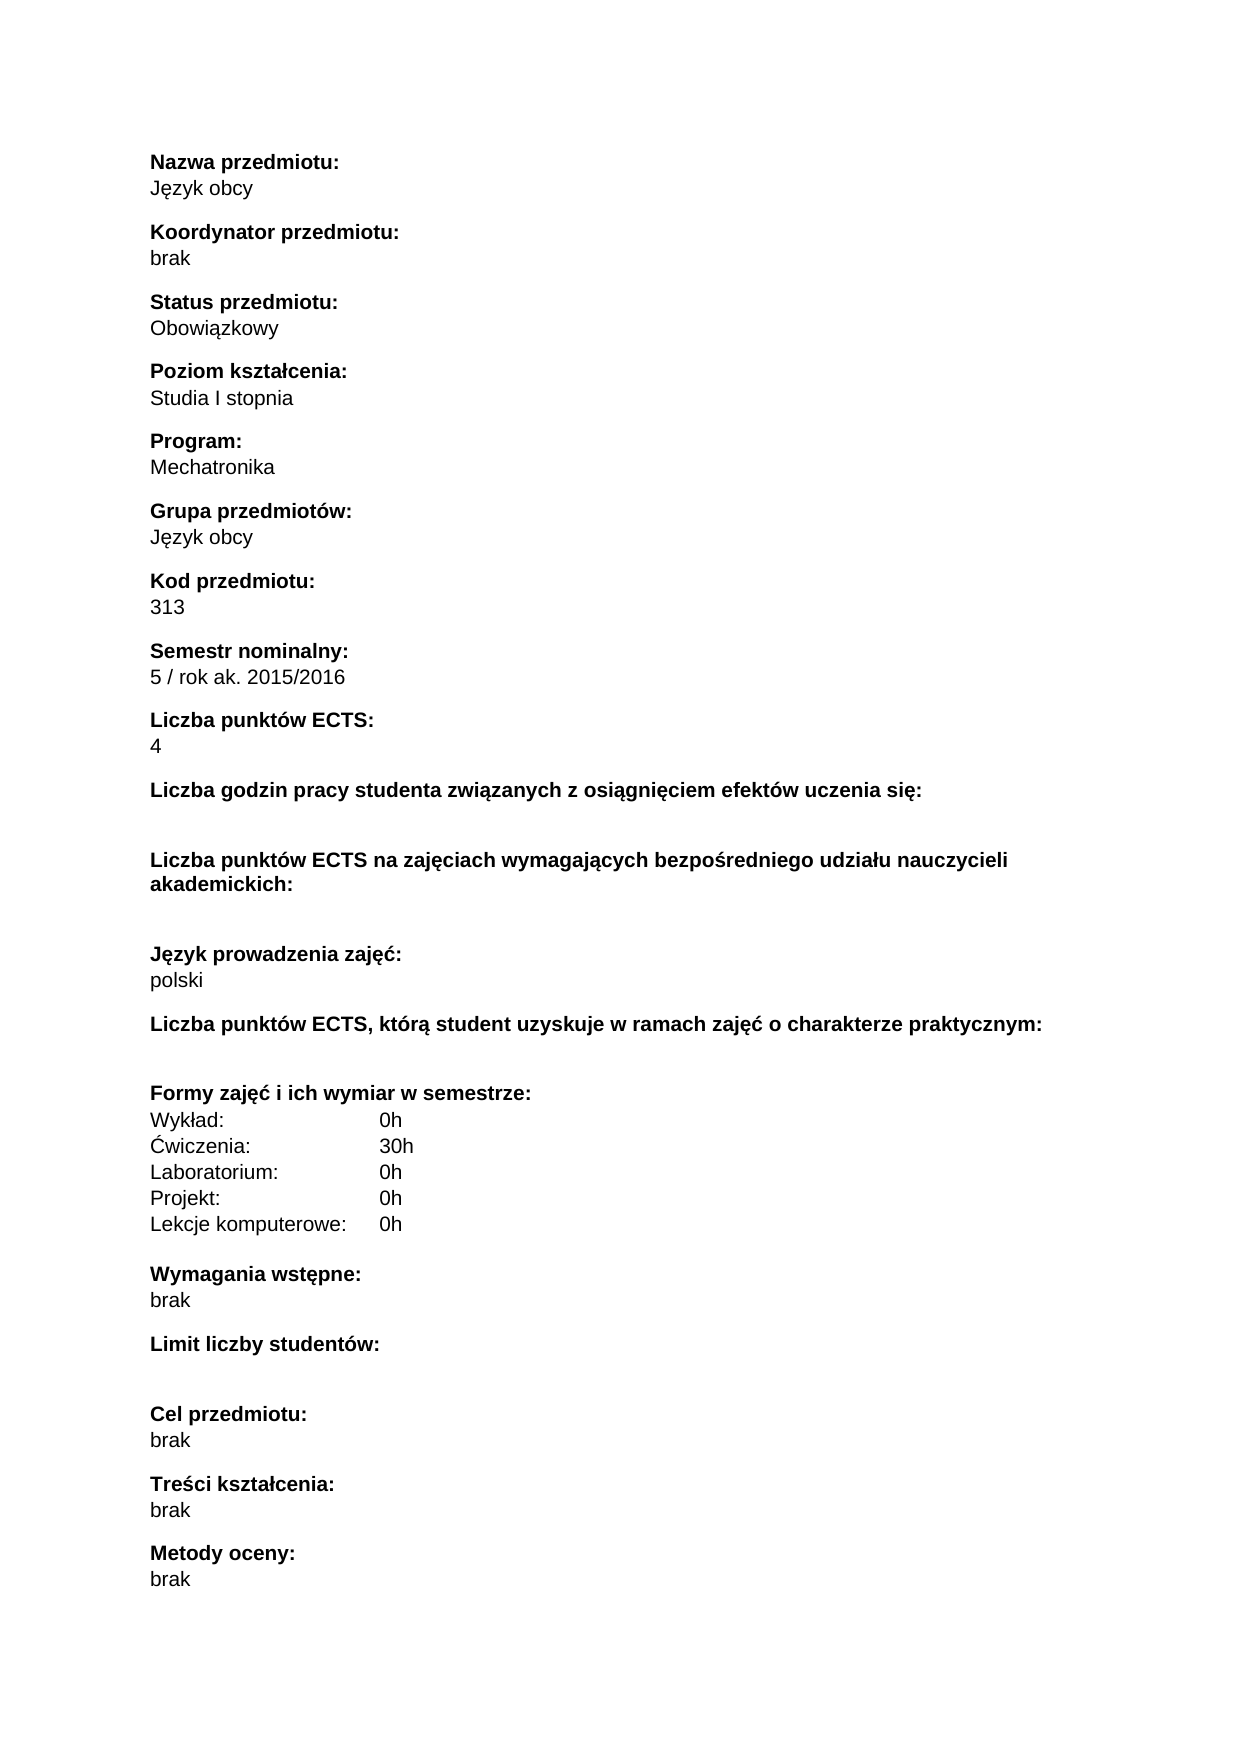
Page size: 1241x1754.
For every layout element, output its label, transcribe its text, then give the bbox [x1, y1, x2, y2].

text Mechatronika [150, 455, 1090, 479]
text brak [150, 1567, 1090, 1591]
text Liczba punktów ECTS na zajęciach wymagających bezpośredniego udziału nauczycieli akademickich: [150, 848, 1090, 896]
text Grupa przedmiotów: [150, 499, 1090, 523]
table_cell 0h [369, 1184, 597, 1210]
table_header 0h [369, 1108, 597, 1132]
text Poziom kształcenia: [150, 359, 1090, 383]
text 4 [150, 734, 1090, 758]
text Semestr nominalny: [150, 638, 1090, 662]
text Liczba punktów ECTS, którą student uzyskuje w ramach zajęć o charakterze praktycznym: [150, 1011, 1090, 1035]
text Treści kształcenia: [150, 1471, 1090, 1495]
text Nazwa przedmiotu: [150, 150, 1090, 174]
table_cell Lekcje komputerowe: [140, 1212, 367, 1236]
text Program: [150, 429, 1090, 453]
text Język obcy [150, 176, 1090, 200]
table_cell 0h [369, 1158, 597, 1184]
text Koordynator przedmiotu: [150, 220, 1090, 244]
table_cell Projekt: [140, 1186, 367, 1210]
text 313 [150, 595, 1090, 619]
text Studia I stopnia [150, 385, 1090, 409]
text Kod przedmiotu: [150, 569, 1090, 593]
text Status przedmiotu: [150, 289, 1090, 313]
text polski [150, 968, 1090, 992]
text brak [150, 246, 1090, 270]
text Obowiązkowy [150, 316, 1090, 339]
text brak [150, 1288, 1090, 1312]
text Język obcy [150, 525, 1090, 549]
text Liczba punktów ECTS: [150, 708, 1090, 732]
table_cell Ćwiczenia: [140, 1134, 367, 1158]
text Limit liczby studentów: [150, 1332, 1090, 1356]
text Wymagania wstępne: [150, 1262, 1090, 1286]
text 5 / rok ak. 2015/2016 [150, 664, 1090, 688]
text brak [150, 1428, 1090, 1452]
text Formy zajęć i ich wymiar w semestrze: [150, 1081, 1090, 1105]
text brak [150, 1497, 1090, 1521]
text Cel przedmiotu: [150, 1402, 1090, 1426]
table_cell 30h [369, 1132, 597, 1158]
table_cell Laboratorium: [140, 1160, 367, 1184]
text Język prowadzenia zajęć: [150, 942, 1090, 966]
text Metody oceny: [150, 1541, 1090, 1565]
text Liczba godzin pracy studenta związanych z osiągnięciem efektów uczenia się: [150, 778, 1090, 802]
table_cell 0h [369, 1210, 597, 1236]
table_header Wykład: [140, 1108, 367, 1132]
